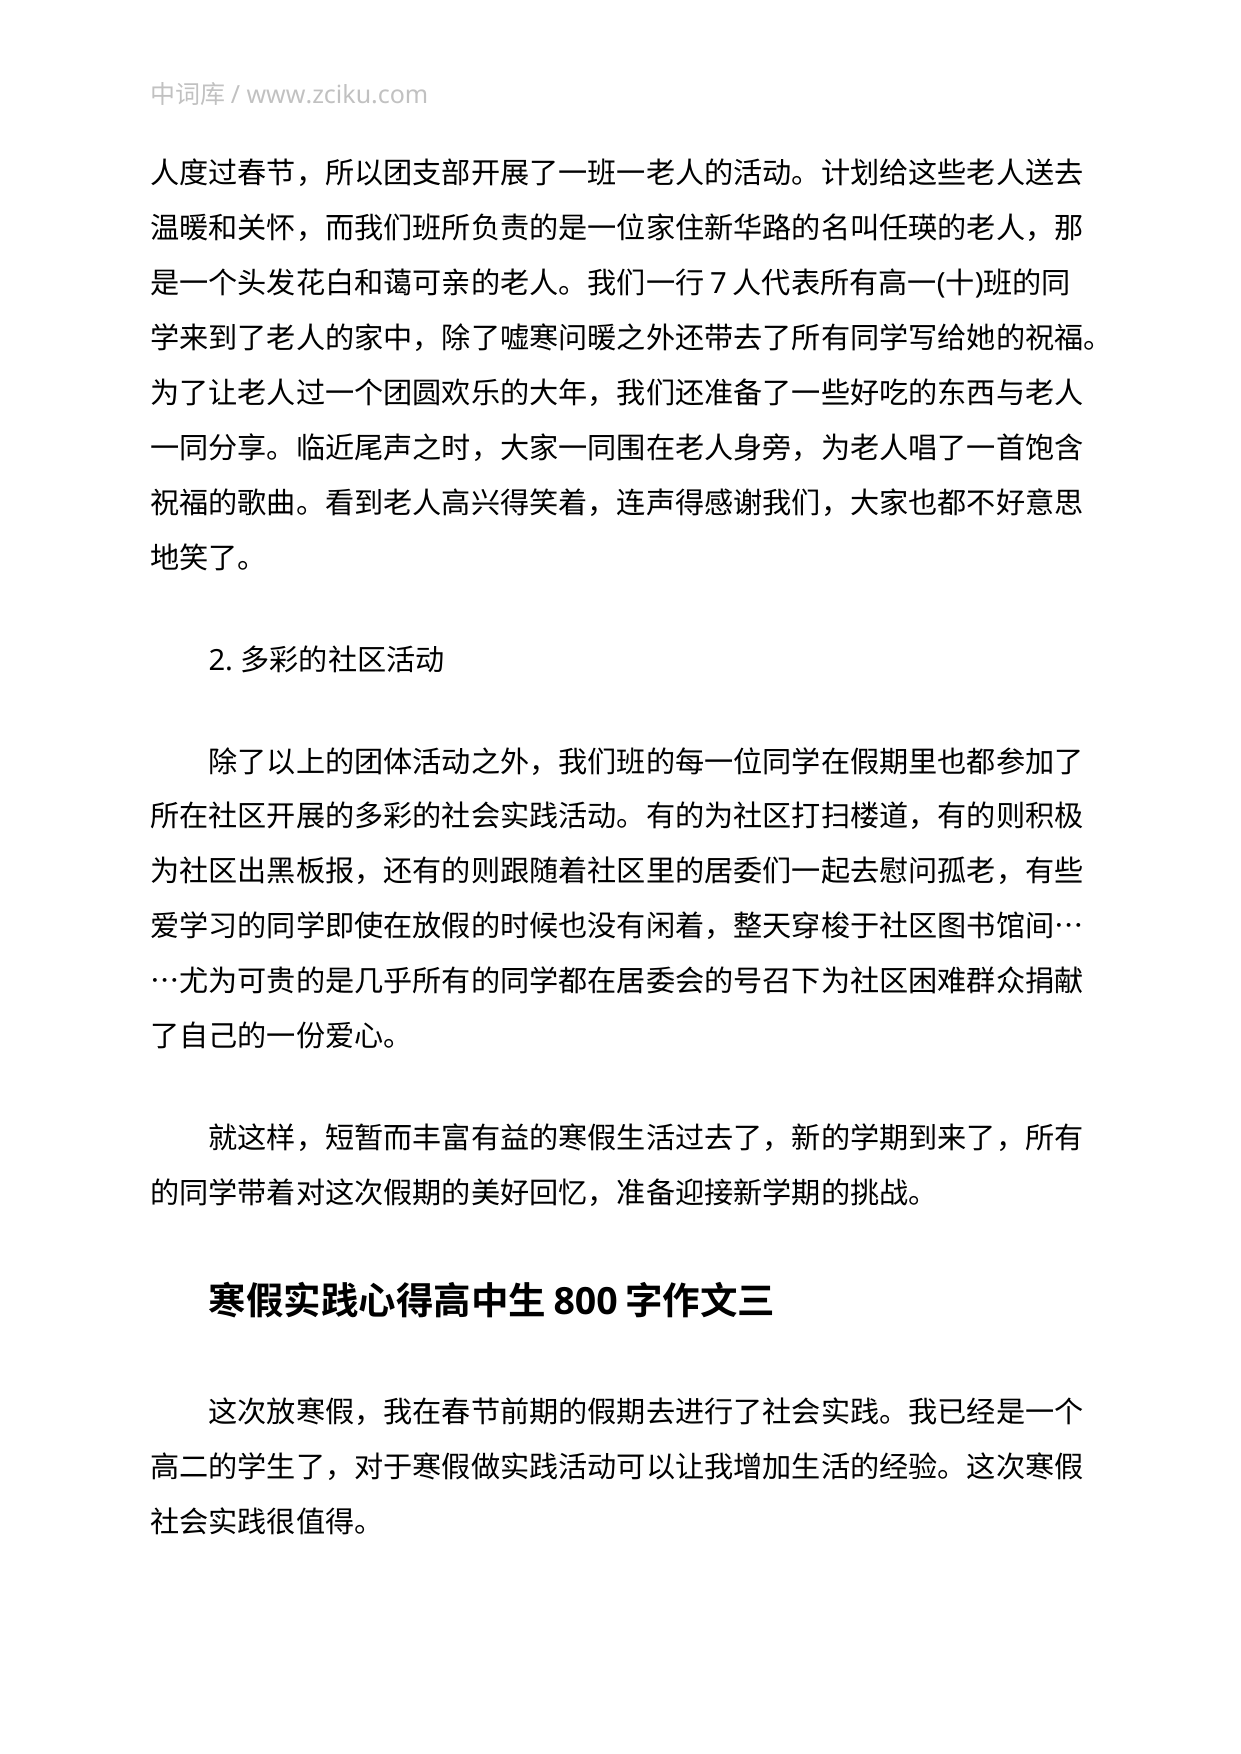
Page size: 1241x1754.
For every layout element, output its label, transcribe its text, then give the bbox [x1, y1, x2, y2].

text 除了以上的团体活动之外，我们班的每一位同学在假期里也都参加了所在社区开展的多彩的社会实践活动。有的为社区打扫楼道，有的则积极为社区出黑板报，还有的则跟随着社区里的居委们一起去慰问孤老，有些爱学习的同学即使在放假的时候也没有闲着，整天穿梭于社区图书馆间……尤为可贵的是几乎所有的同学都在居委会的号召下为社区困难群众捐献了自己的一份爱心。 [150, 738, 1090, 1055]
text 就这样，短暂而丰富有益的寒假生活过去了，新的学期到来了，所有的同学带着对这次假期的美好回忆，准备迎接新学期的挑战。 [150, 1114, 1090, 1212]
text 2. 多彩的社区活动 [150, 636, 1090, 678]
text 这次放寒假，我在春节前期的假期去进行了社会实践。我已经是一个高二的学生了，对于寒假做实践活动可以让我增加生活的经验。这次寒假社会实践很值得。 [150, 1389, 1090, 1541]
text 寒假实践心得高中生800字作文三 [150, 1271, 1090, 1326]
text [150, 150, 1090, 577]
